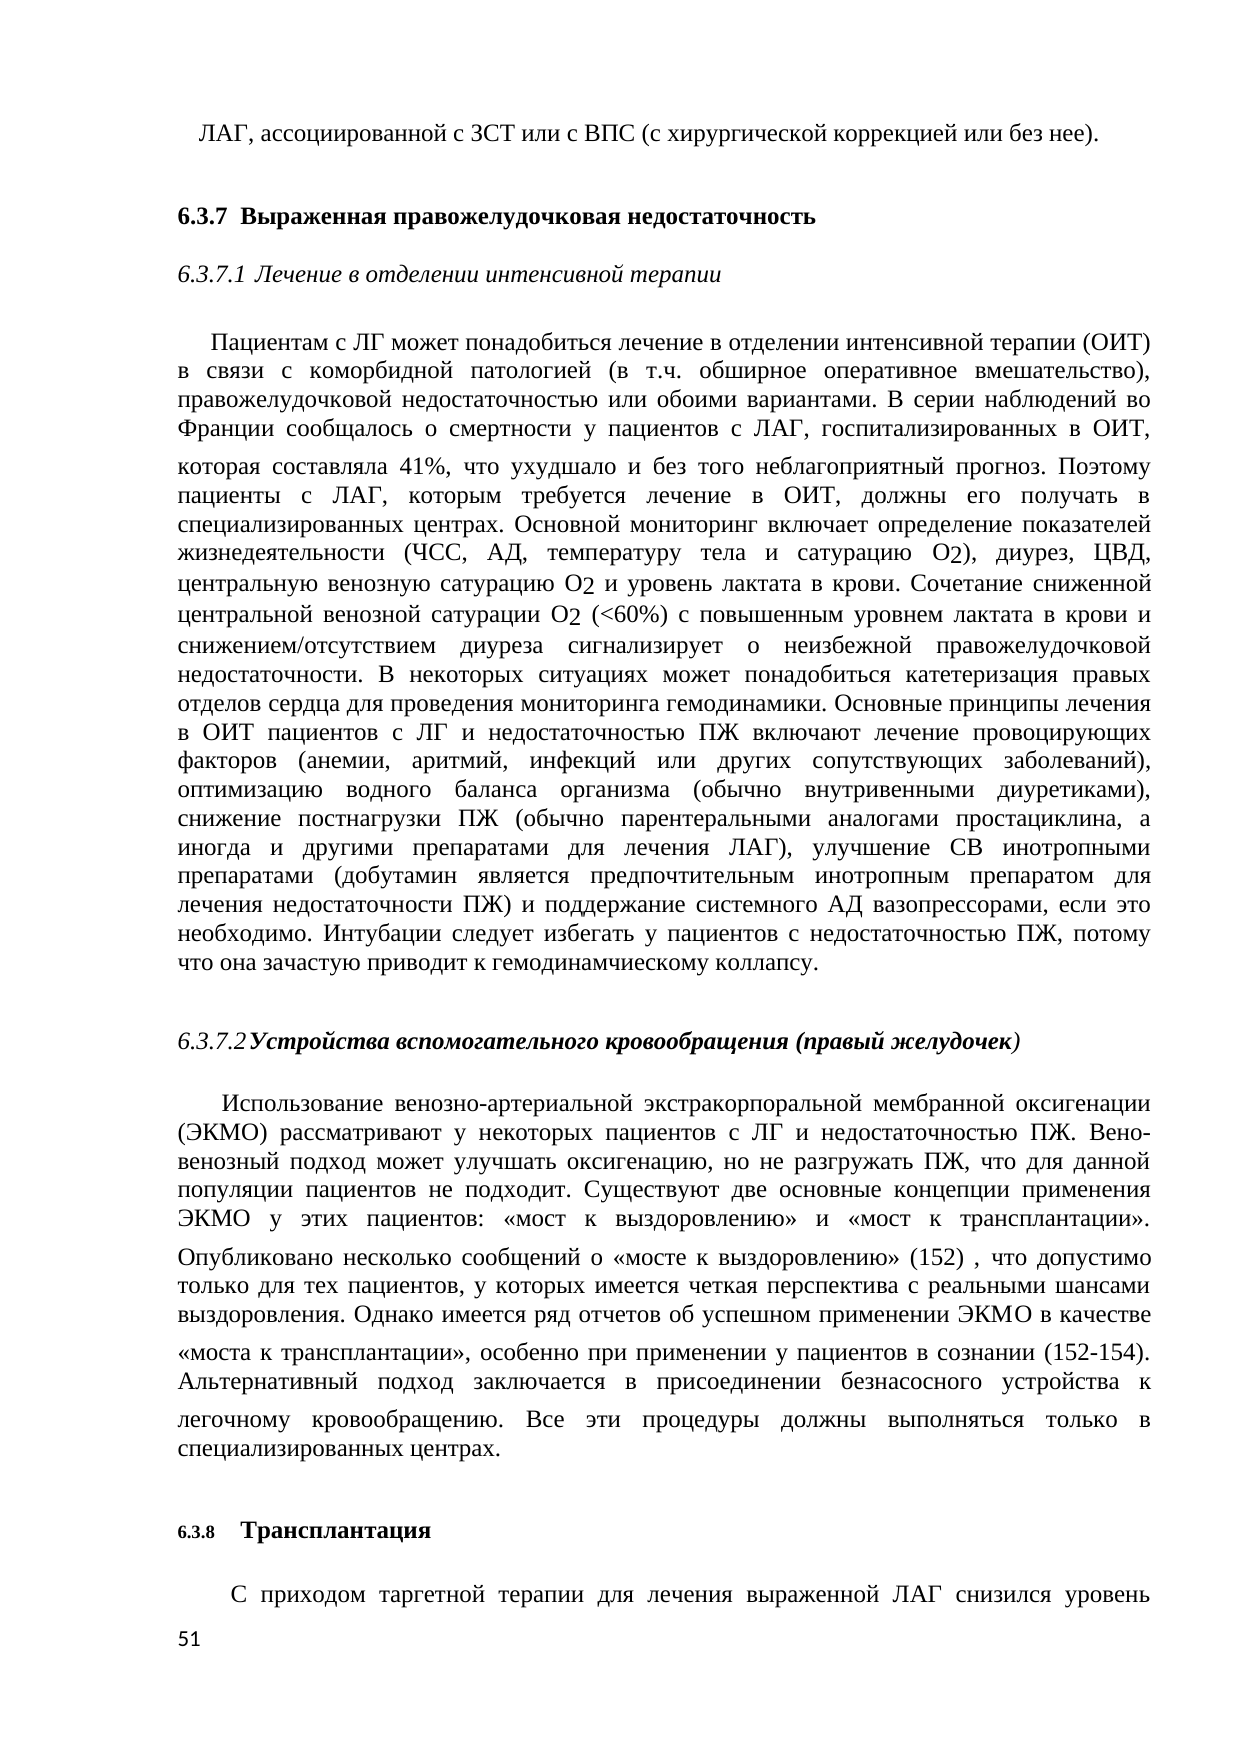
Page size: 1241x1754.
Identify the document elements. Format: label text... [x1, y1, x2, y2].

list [177, 118, 1152, 147]
text Пациентам с ЛГ может понадобиться лечение в отделении интенсивной терапии (ОИТ) в связи с коморбидной патологией (в т.ч. обширное оперативное вмешательство), правожелудочковой недостаточностью или обоими вариантами. В серии наблюдений во Франции сообщалось о смертности у пациентов с ЛАГ, госпитализированных в ОИТ, которая составляла 41%, что ухудшало и без того неблагоприятный прогноз. Поэтому пациенты с ЛАГ, которым требуется лечение в ОИТ, должны его получать в специализированных центрах. Основной мониторинг включает определение показателей жизнедеятельности (ЧСС, АД, температуру тела и сатурацию O2), диурез, ЦВД, центральную венозную сатурацию O2 и уровень лактата в крови. Сочетание сниженной центральной венозной сатурации O2 (<60%) с повышенным уровнем лактата в крови и снижением/отсутствием диуреза сигнализирует о неизбежной правожелудочковой недостаточности. В некоторых ситуациях может понадобиться катетеризация правых отделов сердца для проведения мониторинга гемодинамики. Основные принципы лечения в ОИТ пациентов с ЛГ и недостаточностью ПЖ включают лечение провоцирующих факторов (анемии, аритмий, инфекций или других сопутствующих заболеваний), оптимизацию водного баланса организма (обычно внутривенными диуретиками), снижение постнагрузки ПЖ (обычно парентеральными аналогами простациклина, а иногда и другими препаратами для лечения ЛАГ), улучшение СВ инотропными препаратами (добутамин является предпочтительным инотропным препаратом для лечения недостаточности ПЖ) и поддержание системного АД вазопрессорами, если это необходимо. Интубации следует избегать у пациентов с недостаточностью ПЖ, потому что она зачастую приводит к гемодинамчиескому коллапсу. [177, 327, 1152, 976]
text Использование венозно-артериальной экстракорпоральной мембранной оксигенации (ЭКMO) рассматривают у некоторых пациентов с ЛГ и недостаточностью ПЖ. Вено-венозный подход может улучшать оксигенацию, но не разгружать ПЖ, что для данной популяции пациентов не подходит. Существуют две основные концепции применения ЭКMO у этих пациентов: «мост к выздоровлению» и «мост к трансплантации». Опубликовано несколько сообщений о «мосте к выздоровлению» (152) , что допустимо только для тех пациентов, у которых имеется четкая перспектива с реальными шансами выздоровления. Однако имеется ряд отчетов об успешном применении ЭКМO в качестве «моста к трансплантации», особенно при применении у пациентов в сознании (152-154). Альтернативный подход заключается в присоединении безнасосного устройства к легочному кровообращению. Все эти процедуры должны выполняться только в специализированных центрах. [177, 1088, 1152, 1462]
list Лечение в отделении интенсивной терапии [177, 259, 1152, 288]
list Выраженная правожелудочковая недостаточность [177, 201, 1152, 229]
list Трансплантация [177, 1516, 1152, 1544]
list Устройства вспомогательного кровообращения (правый желудочек) [177, 1026, 1152, 1055]
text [177, 1579, 1152, 1608]
